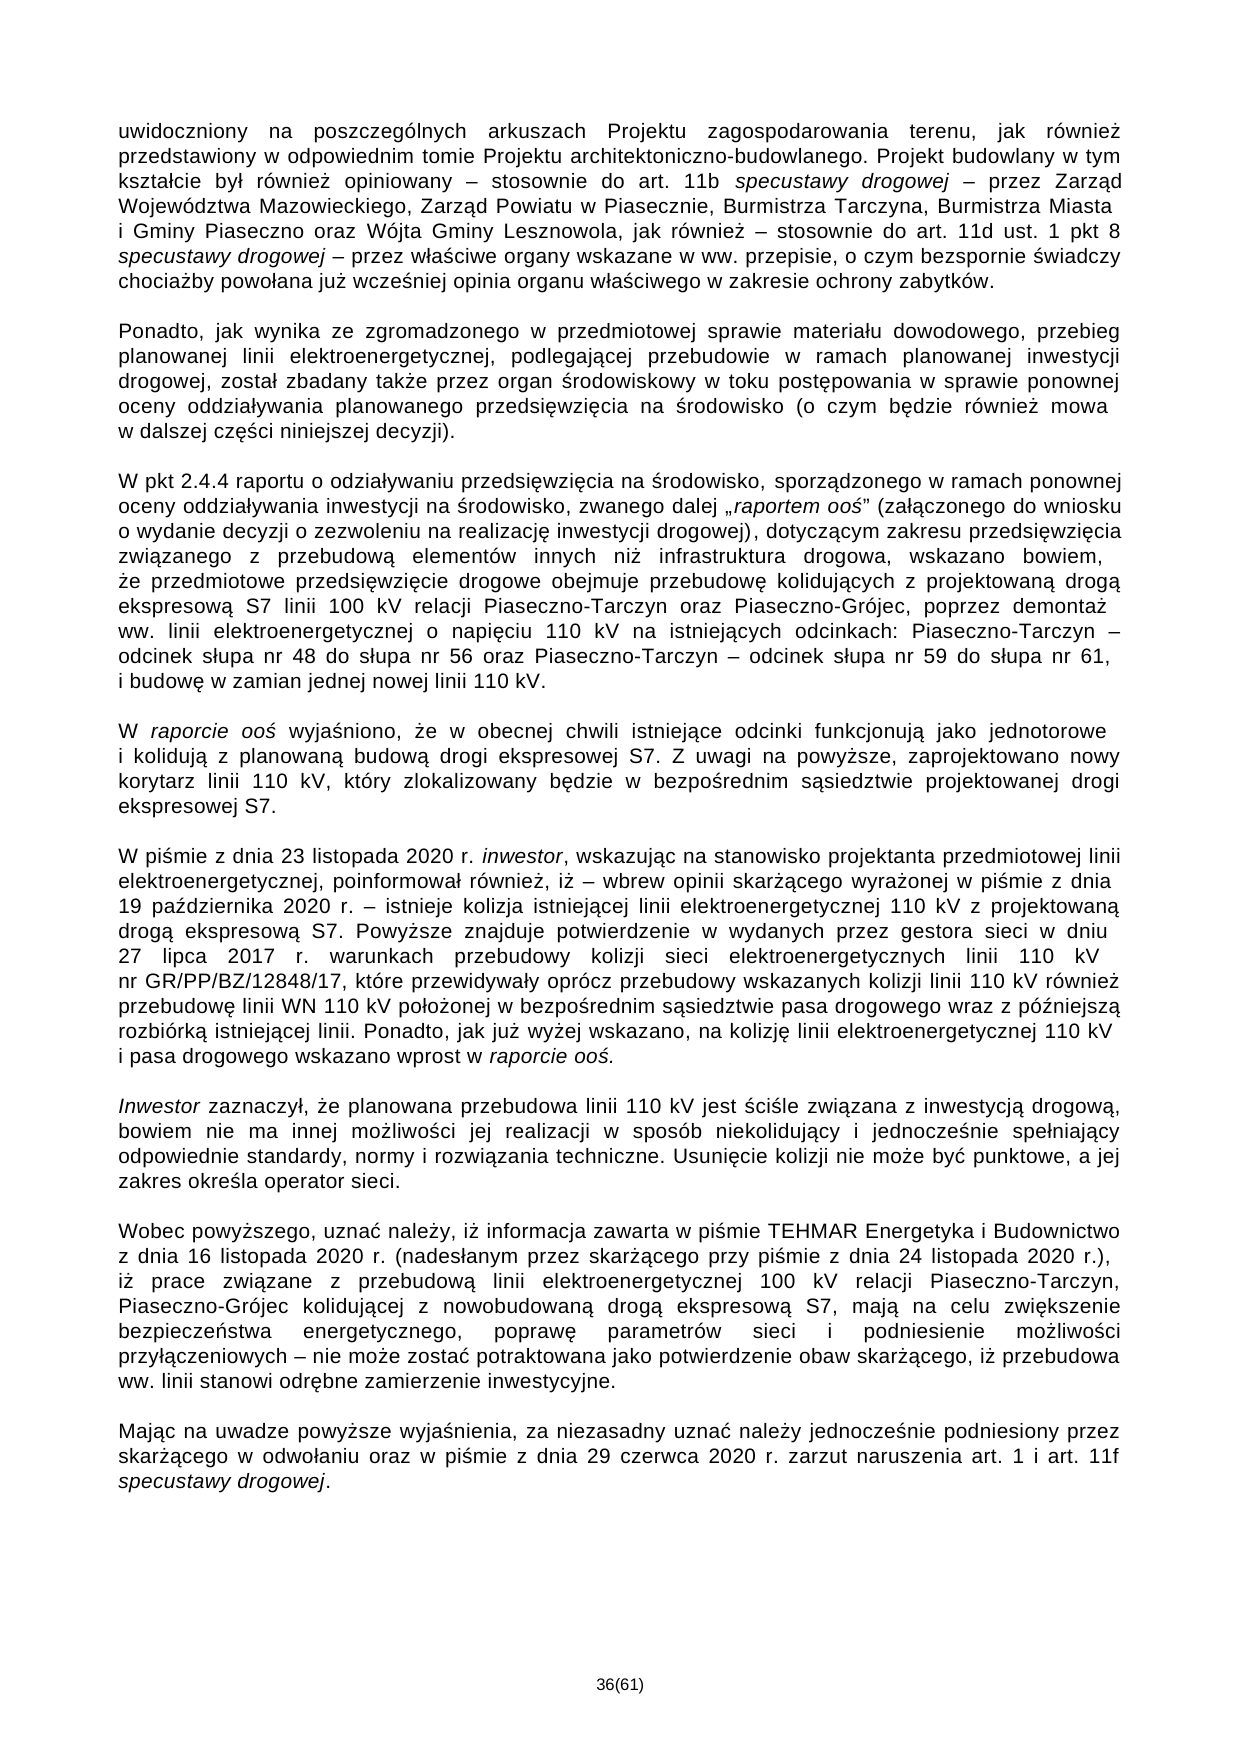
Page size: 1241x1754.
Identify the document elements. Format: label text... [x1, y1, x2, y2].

text W piśmie z dnia 23 listopada 2020 r. inwestor, wskazując na stanowisko projektanta przedmiotowej linii elektroenergetycznej, poinformował również, iż – wbrew opinii skarżącego wyrażonej w piśmie z dnia 19 października 2020 r. – istnieje kolizja istniejącej linii elektroenergetycznej 110 kV z projektowaną drogą ekspresową S7. Powyższe znajduje potwierdzenie w wydanych przez gestora sieci w dniu 27 lipca 2017 r. warunkach przebudowy kolizji sieci elektroenergetycznych linii 110 kV nr GR/PP/BZ/12848/17, które przewidywały oprócz przebudowy wskazanych kolizji linii 110 kV również przebudowę linii WN 110 kV położonej w bezpośrednim sąsiedztwie pasa drogowego wraz z późniejszą rozbiórką istniejącej linii. Ponadto, jak już wyżej wskazano, na kolizję linii elektroenergetycznej 110 kV i pasa drogowego wskazano wprost w raporcie ooś. [118, 843, 1122, 1068]
text Inwestor zaznaczył, że planowana przebudowa linii 110 kV jest ściśle związana z inwestycją drogową, bowiem nie ma innej możliwości jej realizacji w sposób niekolidujący i jednocześnie spełniający odpowiednie standardy, normy i rozwiązania techniczne. Usunięcie kolizji nie może być punktowe, a jej zakres określa operator sieci. [118, 1093, 1122, 1193]
text Wobec powyższego, uznać należy, iż informacja zawarta w piśmie TEHMAR Energetyka i Budownictwo z dnia 16 listopada 2020 r. (nadesłanym przez skarżącego przy piśmie z dnia 24 listopada 2020 r.), iż prace związane z przebudową linii elektroenergetycznej 100 kV relacji Piaseczno-Tarczyn, Piaseczno-Grójec kolidującej z nowobudowaną drogą ekspresową S7, mają na celu zwiększenie bezpieczeństwa energetycznego, poprawę parametrów sieci i podniesienie możliwości przyłączeniowych – nie może zostać potraktowana jako potwierdzenie obaw skarżącego, iż przebudowa ww. linii stanowi odrębne zamierzenie inwestycyjne. [118, 1218, 1122, 1393]
text Ponadto, jak wynika ze zgromadzonego w przedmiotowej sprawie materiału dowodowego, przebieg planowanej linii elektroenergetycznej, podlegającej przebudowie w ramach planowanej inwestycji drogowej, został zbadany także przez organ środowiskowy w toku postępowania w sprawie ponownej oceny oddziaływania planowanego przedsięwzięcia na środowisko (o czym będzie również mowa w dalszej części niniejszej decyzji). [118, 318, 1122, 443]
text W pkt 2.4.4 raportu o odziaływaniu przedsięwzięcia na środowisko, sporządzonego w ramach ponownej oceny oddziaływania inwestycji na środowisko, zwanego dalej „raportem ooś” (załączonego do wniosku o wydanie decyzji o zezwoleniu na realizację inwestycji drogowej), dotyczącym zakresu przedsięwzięcia związanego z przebudową elementów innych niż infrastruktura drogowa, wskazano bowiem, że przedmiotowe przedsięwzięcie drogowe obejmuje przebudowę kolidujących z projektowaną drogą ekspresową S7 linii 100 kV relacji Piaseczno-Tarczyn oraz Piaseczno-Grójec, poprzez demontaż ww. linii elektroenergetycznej o napięciu 110 kV na istniejących odcinkach: Piaseczno-Tarczyn – odcinek słupa nr 48 do słupa nr 56 oraz Piaseczno-Tarczyn – odcinek słupa nr 59 do słupa nr 61, i budowę w zamian jednej nowej linii 110 kV. [118, 468, 1122, 693]
text Mając na uwadze powyższe wyjaśnienia, za niezasadny uznać należy jednocześnie podniesiony przez skarżącego w odwołaniu oraz w piśmie z dnia 29 czerwca 2020 r. zarzut naruszenia art. 1 i art. 11f specustawy drogowej. [118, 1418, 1122, 1493]
text W raporcie ooś wyjaśniono, że w obecnej chwili istniejące odcinki funkcjonują jako jednotorowe i kolidują z planowaną budową drogi ekspresowej S7. Z uwagi na powyższe, zaprojektowano nowy korytarz linii 110 kV, który zlokalizowany będzie w bezpośrednim sąsiedztwie projektowanej drogi ekspresowej S7. [118, 718, 1122, 818]
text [118, 118, 1122, 293]
